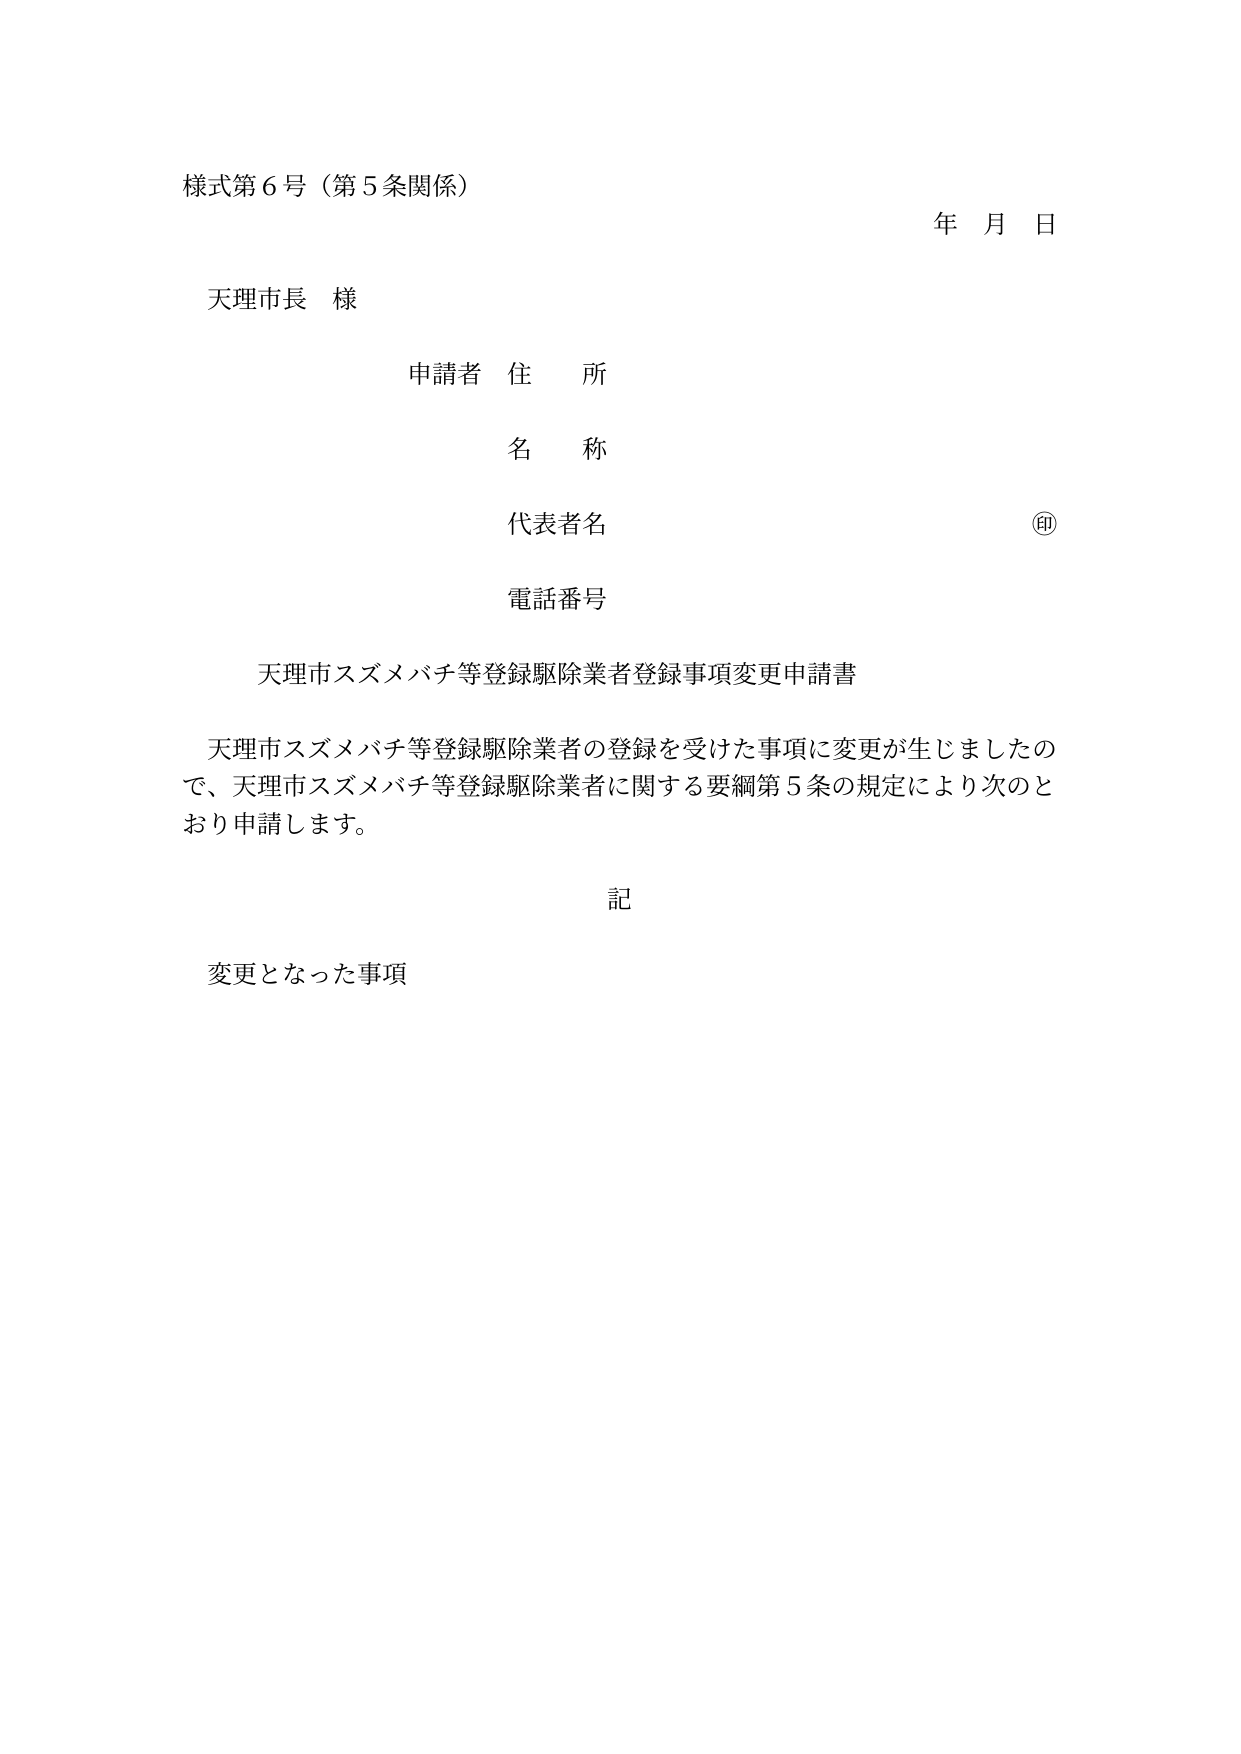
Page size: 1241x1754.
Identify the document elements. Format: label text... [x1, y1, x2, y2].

text 電話番号 [182, 579, 1058, 616]
text 年 月 日 [182, 204, 1058, 241]
text 代表者名 ㊞ [182, 504, 1058, 541]
text 天理市スズメバチ等登録駆除業者の登録を受けた事項に変更が生じましたので、天理市スズメバチ等登録駆除業者に関する要綱第５条の規定により次のとおり申請します。 [182, 729, 1058, 841]
text 様式第６号（第５条関係） [182, 166, 1058, 204]
text 変更となった事項 [182, 954, 1058, 991]
text 名 称 [182, 429, 1058, 466]
text 申請者 住 所 [182, 354, 1058, 391]
text 天理市長 様 [182, 279, 1058, 316]
text 天理市スズメバチ等登録駆除業者登録事項変更申請書 [182, 654, 1058, 691]
text 記 [182, 879, 1058, 916]
